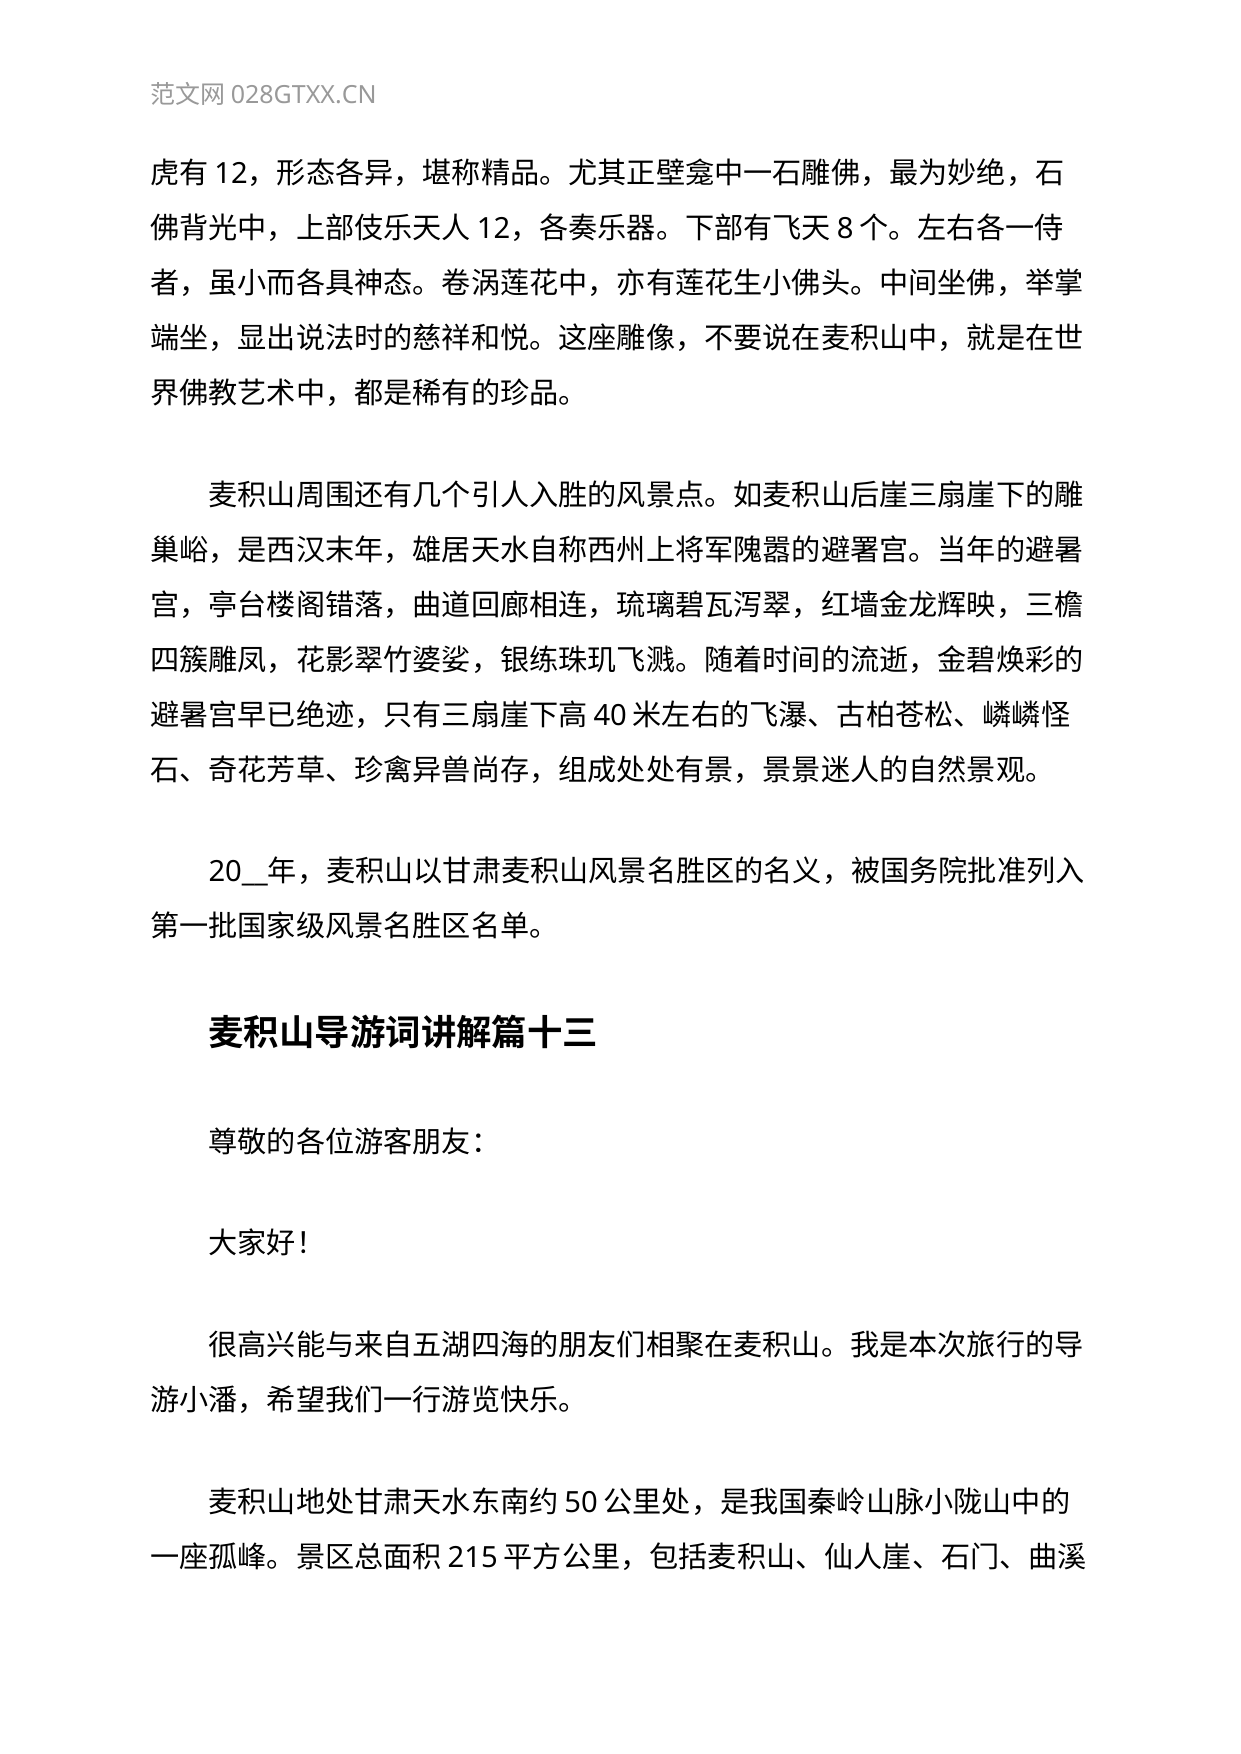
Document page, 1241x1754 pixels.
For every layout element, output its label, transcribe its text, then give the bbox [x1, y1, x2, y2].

text 麦积山周围还有几个引人入胜的风景点。如麦积山后崖三扇崖下的雕巢峪，是西汉末年，雄居天水自称西州上将军隗嚣的避署宫。当年的避暑宫，亭台楼阁错落，曲道回廊相连，琉璃碧瓦泻翠，红墙金龙辉映，三檐四簇雕凤，花影翠竹婆娑，银练珠玑飞溅。随着时间的流逝，金碧焕彩的避暑宫早已绝迹，只有三扇崖下高40米左右的飞瀑、古柏苍松、嶙嶙怪石、奇花芳草、珍禽异兽尚存，组成处处有景，景景迷人的自然景观。 [150, 472, 1090, 788]
text 很高兴能与来自五湖四海的朋友们相聚在麦积山。我是本次旅行的导游小潘，希望我们一行游览快乐。 [150, 1322, 1090, 1419]
text 尊敬的各位游客朋友： [150, 1118, 1090, 1160]
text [150, 150, 1090, 412]
text 麦积山导游词讲解篇十三 [150, 1005, 1090, 1056]
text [150, 1478, 1090, 1576]
text 大家好！ [150, 1220, 1090, 1262]
text 20__年，麦积山以甘肃麦积山风景名胜区的名义，被国务院批准列入第一批国家级风景名胜区名单。 [150, 848, 1090, 945]
